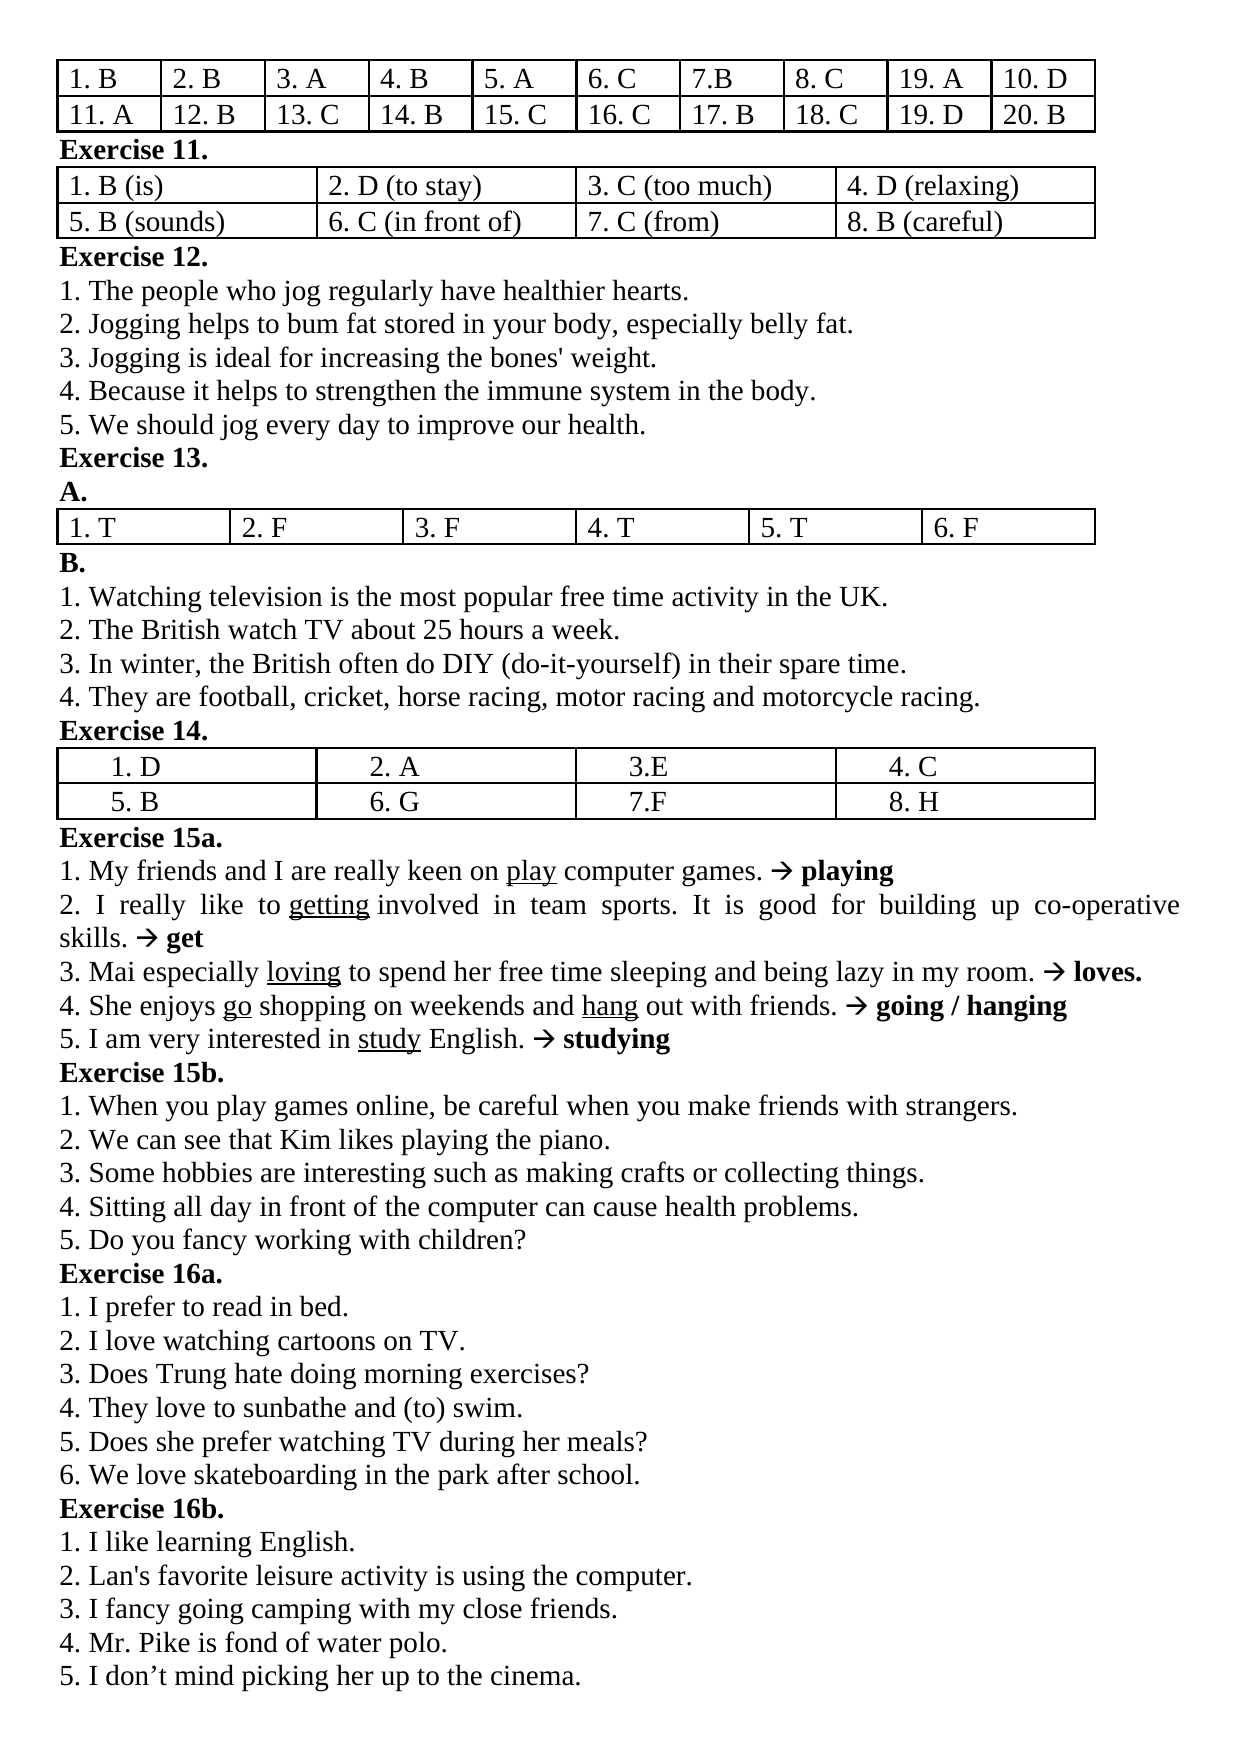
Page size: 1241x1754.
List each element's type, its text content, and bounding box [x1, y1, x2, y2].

text 1. Watching television is the most popular free time activity in the UK. [59, 579, 1181, 612]
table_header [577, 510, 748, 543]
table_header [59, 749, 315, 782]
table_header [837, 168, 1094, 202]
text 1. My friends and I are really keen on play computer games. 🡪 playing [59, 853, 1181, 887]
text 4. Mr. Pike is fond of water polo. [59, 1625, 1181, 1658]
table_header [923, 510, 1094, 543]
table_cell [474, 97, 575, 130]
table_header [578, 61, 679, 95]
text 1. I like learning English. [59, 1524, 1181, 1558]
text 5. Does she prefer watching TV during her meals? [59, 1424, 1181, 1457]
text Exercise 16b. [59, 1491, 1181, 1524]
text 1. The people who jog regularly have healthier hearts. [59, 273, 1181, 306]
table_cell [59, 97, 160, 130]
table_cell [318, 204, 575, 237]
text 3. In winter, the British often do DIY (do-it-yourself) in their spare time. [59, 646, 1181, 679]
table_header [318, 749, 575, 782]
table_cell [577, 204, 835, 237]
text 3. Jogging is ideal for increasing the bones' weight. [59, 340, 1181, 373]
text 4. Sitting all day in front of the computer can cause health problems. [59, 1189, 1181, 1222]
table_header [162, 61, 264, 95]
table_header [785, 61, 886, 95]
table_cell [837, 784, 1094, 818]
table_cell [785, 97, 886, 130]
text 4. She enjoys go shopping on weekends and hang out with friends. 🡪 going / hanging [59, 988, 1181, 1021]
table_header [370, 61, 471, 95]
text 5. Do you fancy working with children? [59, 1222, 1181, 1256]
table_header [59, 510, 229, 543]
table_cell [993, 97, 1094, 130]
text 2. I really like to getting involved in team sports. It is good for building up co-operative skills. 🡪 get [59, 887, 1181, 954]
text Exercise 14. [59, 713, 1181, 747]
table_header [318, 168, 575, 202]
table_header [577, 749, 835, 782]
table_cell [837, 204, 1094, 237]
text 5. I am very interested in study English. 🡪 studying [59, 1021, 1181, 1055]
text 5. We should jog every day to improve our health. [59, 407, 1181, 441]
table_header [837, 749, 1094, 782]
text 3. Mai especially loving to spend her free time sleeping and being lazy in my room. 🡪 loves. [59, 954, 1181, 988]
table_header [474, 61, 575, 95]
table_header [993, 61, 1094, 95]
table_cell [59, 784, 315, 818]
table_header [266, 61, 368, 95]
text Exercise 11. [59, 132, 1181, 166]
text Exercise 15a. [59, 820, 1181, 853]
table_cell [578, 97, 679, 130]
text 2. I love watching cartoons on TV. [59, 1323, 1181, 1357]
text 5. I don’t mind picking her up to the cinema. [59, 1658, 1181, 1692]
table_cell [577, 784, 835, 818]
text 6. We love skateboarding in the park after school. [59, 1457, 1181, 1491]
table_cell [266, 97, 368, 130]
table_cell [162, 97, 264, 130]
text Exercise 16a. [59, 1256, 1181, 1289]
text 1. When you play games online, be careful when you make friends with strangers. [59, 1088, 1181, 1122]
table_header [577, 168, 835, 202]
text 2. We can see that Kim likes playing the piano. [59, 1122, 1181, 1155]
text Exercise 12. [59, 239, 1181, 273]
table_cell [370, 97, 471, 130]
text 4. They are football, cricket, horse racing, motor racing and motorcycle racing. [59, 679, 1181, 713]
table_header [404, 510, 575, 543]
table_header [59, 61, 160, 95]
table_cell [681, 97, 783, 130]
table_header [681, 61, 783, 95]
text 3. Does Trung hate doing morning exercises? [59, 1357, 1181, 1390]
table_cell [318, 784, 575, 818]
text 3. I fancy going camping with my close friends. [59, 1591, 1181, 1625]
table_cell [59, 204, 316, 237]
text Exercise 13. [59, 441, 1181, 474]
text A. [59, 474, 1181, 508]
text 4. Because it helps to strengthen the immune system in the body. [59, 373, 1181, 407]
text 2. Jogging helps to bum fat stored in your body, especially belly fat. [59, 306, 1181, 340]
text B. [59, 545, 1181, 579]
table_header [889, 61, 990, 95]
text 1. I prefer to read in bed. [59, 1289, 1181, 1323]
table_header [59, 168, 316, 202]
text Exercise 15b. [59, 1055, 1181, 1088]
text 4. They love to sunbathe and (to) swim. [59, 1390, 1181, 1424]
text 2. Lan's favorite leisure activity is using the computer. [59, 1558, 1181, 1591]
text 3. Some hobbies are interesting such as making crafts or collecting things. [59, 1155, 1181, 1189]
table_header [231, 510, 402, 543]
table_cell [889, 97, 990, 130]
text 2. The British watch TV about 25 hours a week. [59, 612, 1181, 646]
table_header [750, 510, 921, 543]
